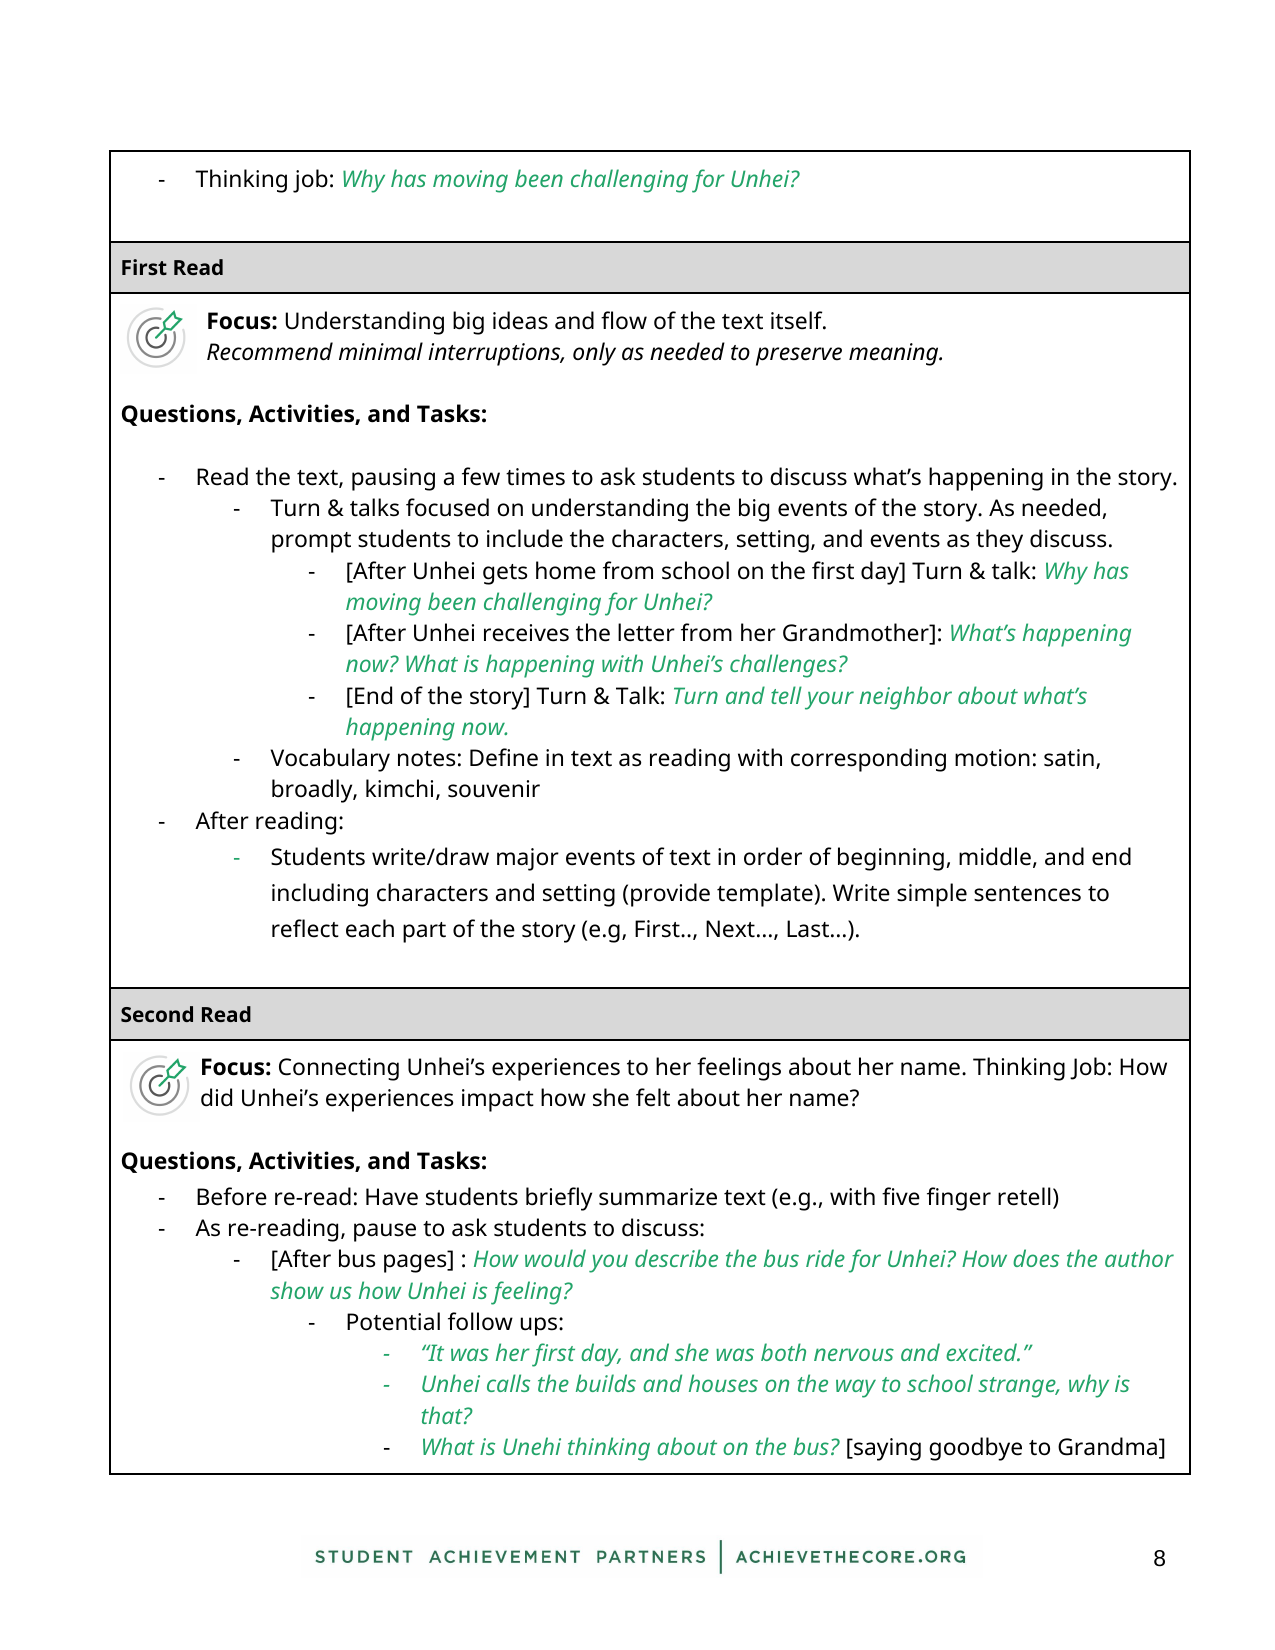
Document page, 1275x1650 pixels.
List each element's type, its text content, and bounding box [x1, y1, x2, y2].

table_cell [111, 152, 1189, 241]
table_cell First Read [111, 243, 1189, 292]
table_cell Focus: Understanding big ideas and flow of the text itself. Recommend minimal interruptions, only as needed to preserve meaning. Questions, Activities, and Tasks: Read the text, pausing a few times to ask students to discuss what’s happening in the story. Turn & talks focused on understanding the big events of the story. As needed, prompt students to include the characters, setting, and events as they discuss. [After Unhei gets home from school on the first day] Turn & talk: Why has moving been challenging for Unhei? [After Unhei receives the letter from her Grandmother]: What’s happening now? What is happening with Unhei’s challenges? [End of the story] Turn & Talk: Turn and tell your neighbor about what’s happening now. Vocabulary notes: Define in text as reading with corresponding motion: satin, broadly, kimchi, souvenir After reading: Students write/draw major events of text in order of beginning, middle, and end including characters and setting (provide template). Write simple sentences to reflect each part of the story (e.g, First.., Next…, Last…). [111, 294, 1189, 987]
picture [120, 304, 197, 374]
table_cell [111, 1041, 1189, 1472]
picture [300, 1535, 983, 1578]
picture [123, 1052, 200, 1122]
table_cell Second Read [111, 989, 1189, 1039]
